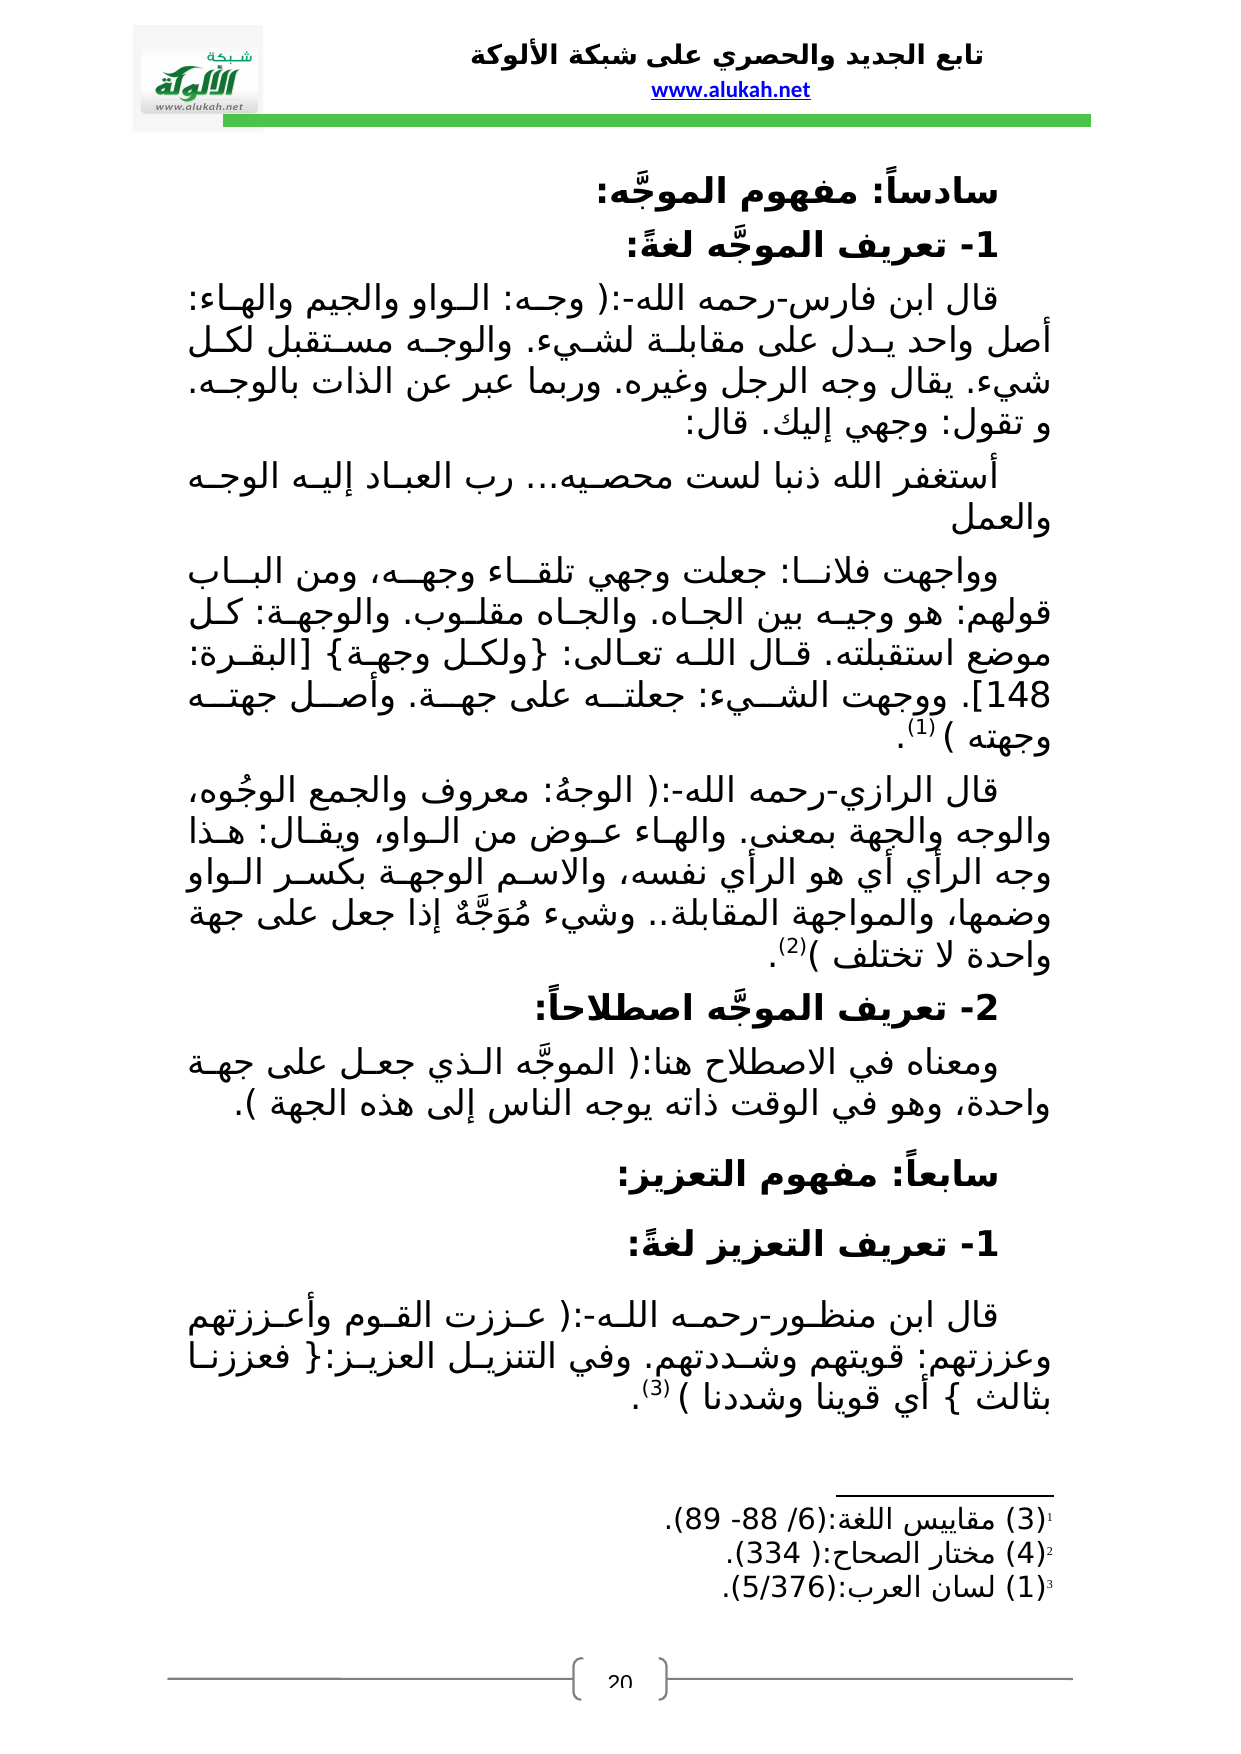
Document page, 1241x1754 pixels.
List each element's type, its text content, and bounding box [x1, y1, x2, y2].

text وواجهت فلانا: جعلت وجهي تلقاء وجهه، ومن الباب قولهم: هو وجيه بين الجاه. والجاه مقلوب. والوجهة: كل موضع استقبلته. قال الله تعالى: {ولكل وجهة} [البقرة: 148]. ووجهت الشيء: جعلته على جهة. وأصل جهته وجهته ) (). [187, 550, 1053, 757]
text أستغفر الله ذنبا لست محصيه... رب العباد إليه الوجه والعمل [187, 455, 1053, 538]
text 1- تعريف الموجَّه لغةً: [187, 224, 1053, 265]
text سابعاً: مفهوم التعزيز: [187, 1153, 1053, 1194]
text قال الرازي-رحمه الله-:( الوجهُ: معروف والجمع الوجُوه، والوجه والجهة بمعنى. والهاء عوض من الواو، ويقال: هذا وجه الرأي أي هو الرأي نفسه، والاسم الوجهة بكسر الواو وضمها، والمواجهة المقابلة.. وشيء مُوَجَّهٌ إذا جعل على جهة واحدة لا تختلف )(). [187, 769, 1053, 975]
text سادساً: مفهوم الموجَّه: [187, 170, 1053, 212]
text قال ابن فارس-رحمه الله-:( وجه: الواو والجيم والهاء: أصل واحد يدل على مقابلة لشيء. والوجه مستقبل لكل شيء. يقال وجه الرجل وغيره. وربما عبر عن الذات بالوجه. و تقول: وجهي إليك. قال: [187, 278, 1053, 443]
text قال ابن منظور-رحمه الله-:( عززت القوم وأعززتهم وعززتهم: قويتهم وشددتهم. وفي التنزيل العزيز:{ فعززنا بثالث } أي قوينا وشددنا ) (). [187, 1294, 1053, 1418]
text ومعناه في الاصطلاح هنا:( الموجَّه الذي جعل على جهة واحدة، وهو في الوقت ذاته يوجه الناس إلى هذه الجهة ). [187, 1042, 1053, 1124]
text 2- تعريف الموجَّه اصطلاحاً: [187, 988, 1053, 1029]
text 1- تعريف التعزيز لغةً: [187, 1224, 1053, 1265]
